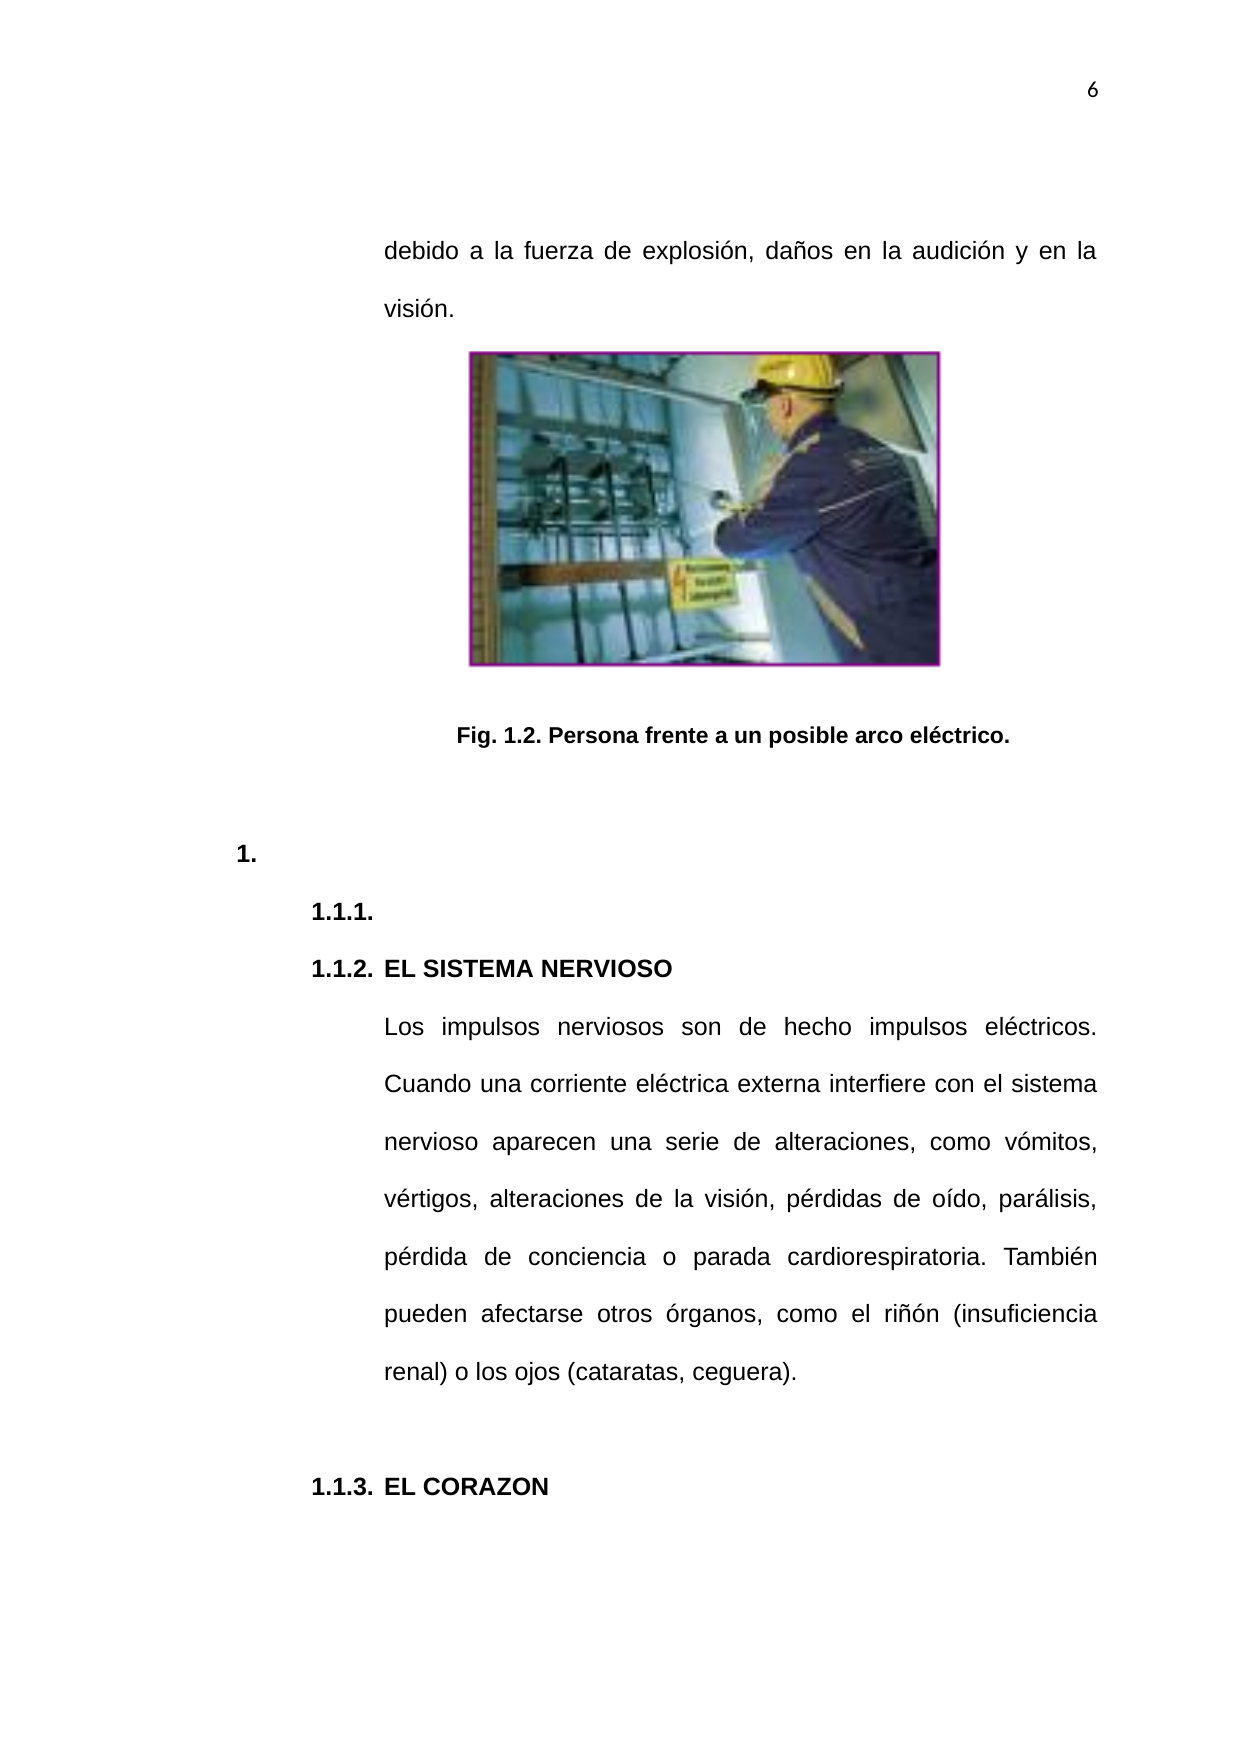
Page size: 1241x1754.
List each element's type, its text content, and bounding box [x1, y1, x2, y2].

list EL SISTEMA NERVIOSO [311, 954, 1098, 983]
list EL CORAZON [311, 1472, 1098, 1501]
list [384, 236, 1098, 322]
picture [466, 351, 943, 670]
list Los impulsos nerviosos son de hecho impulsos eléctricos. Cuando una corriente eléctrica externa interfiere con el sistema nervioso aparecen una serie de alteraciones, como vómitos, vértigos, alteraciones de la visión, pérdidas de oído, parálisis, pérdida de conciencia o parada cardiorespiratoria. También pueden afectarse otros órganos, como el riñón (insuficiencia renal) o los ojos (cataratas, ceguera). [384, 1012, 1098, 1386]
